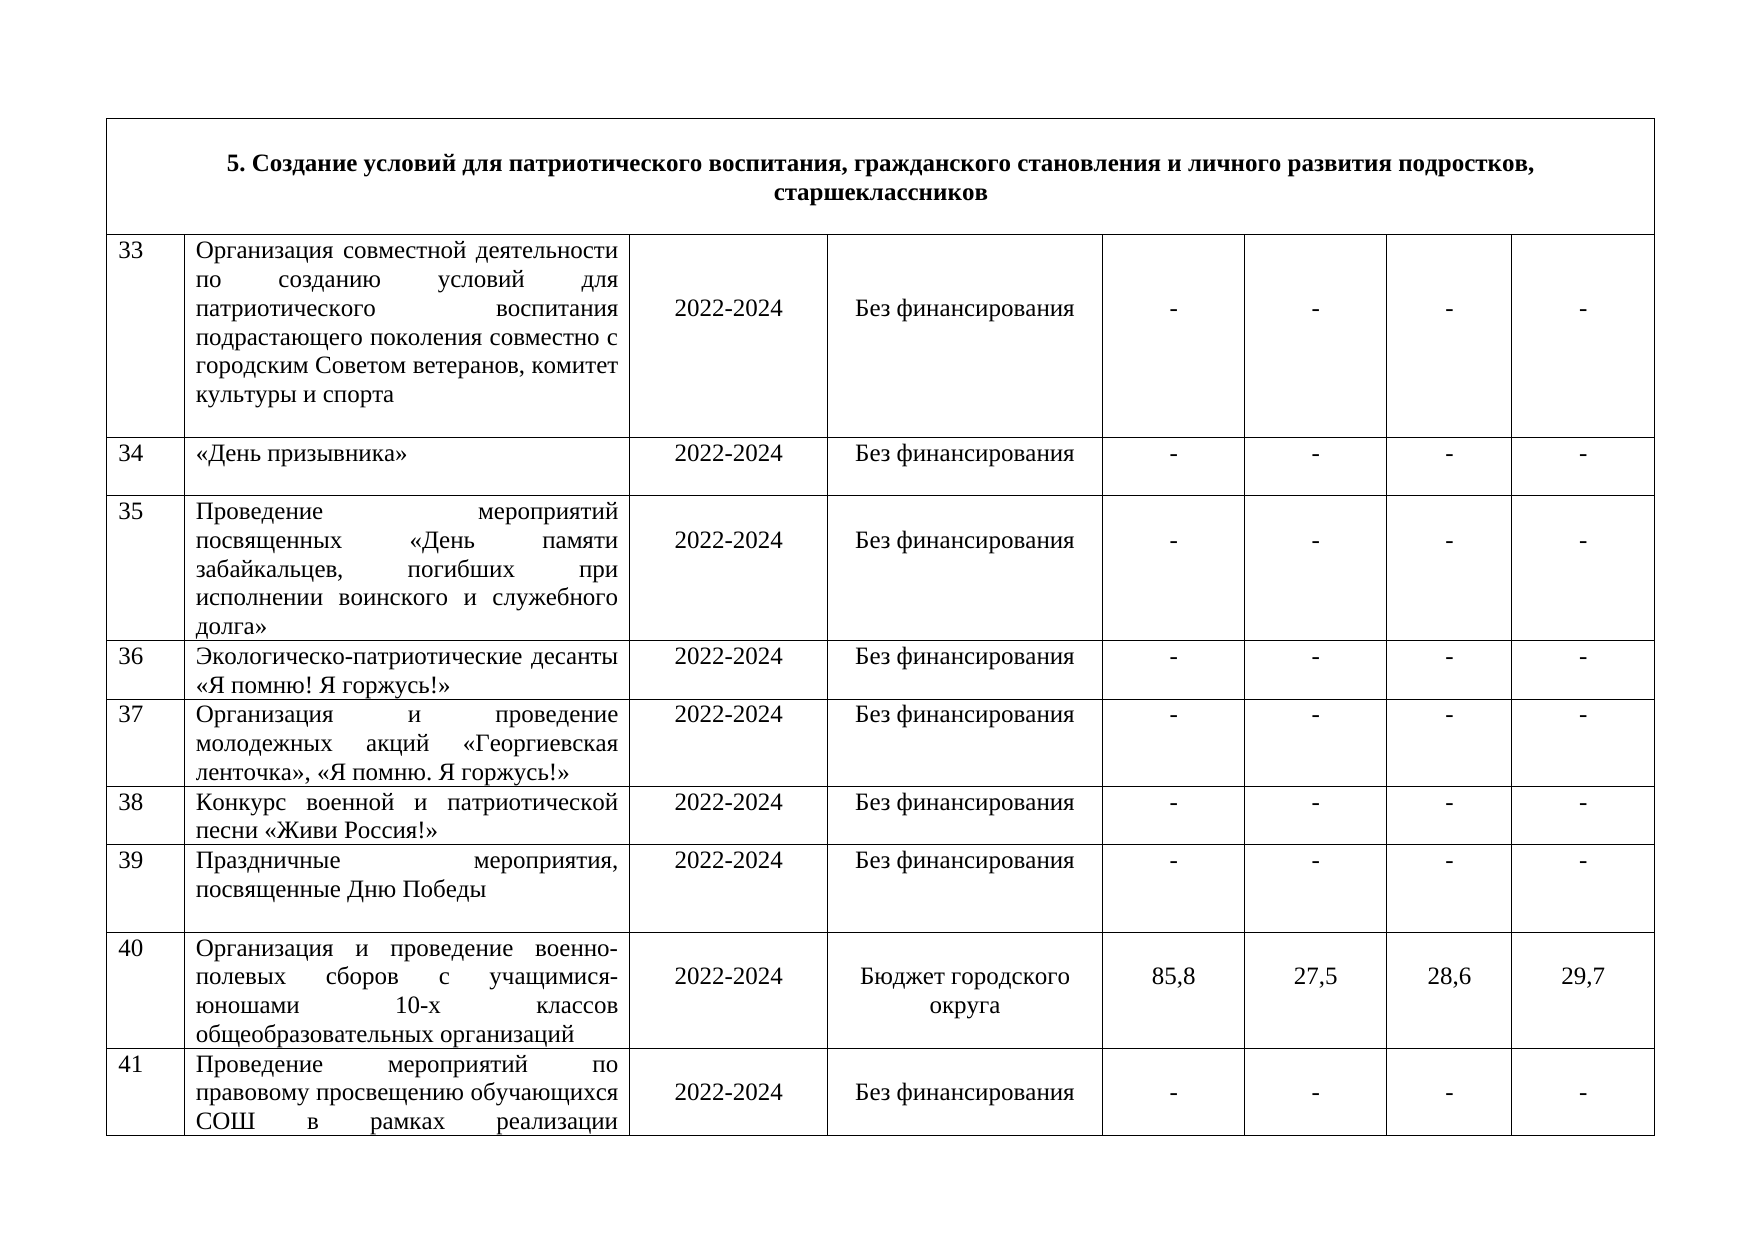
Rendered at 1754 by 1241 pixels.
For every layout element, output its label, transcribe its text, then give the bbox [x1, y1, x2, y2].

table_cell - [1512, 845, 1654, 932]
table_cell Конкурс военной и патриотической песни «Живи Россия!» [185, 787, 629, 844]
table_cell 38 [107, 787, 184, 844]
table_cell - [1512, 438, 1654, 495]
table_cell - [1245, 438, 1386, 495]
table_cell 41 [107, 1049, 184, 1135]
table_cell Без финансирования [828, 235, 1102, 437]
table_cell - [1245, 235, 1386, 437]
table_cell Без финансирования [828, 496, 1102, 640]
table_cell - [1387, 1049, 1511, 1135]
table_cell - [1245, 641, 1386, 698]
table_cell Организация совместной деятельности по созданию условий для патриотического воспитания подрастающего поколения совместно с городским Советом ветеранов, комитет культуры и спорта [185, 235, 629, 437]
table_cell Без финансирования [828, 438, 1102, 495]
table_cell 2022-2024 [630, 496, 827, 640]
table_cell 33 [107, 235, 184, 437]
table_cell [185, 1049, 629, 1135]
table_cell - [1245, 1049, 1386, 1135]
table_cell 27,5 [1245, 933, 1386, 1048]
table_cell - [1512, 496, 1654, 640]
table_cell 85,8 [1103, 933, 1244, 1048]
table_cell - [1387, 787, 1511, 844]
table_cell Без финансирования [828, 1049, 1102, 1135]
table_cell - [1387, 438, 1511, 495]
table_cell Бюджет городского округа [828, 933, 1102, 1048]
table_cell - [1387, 496, 1511, 640]
table_cell - [1245, 700, 1386, 786]
table_cell - [1103, 496, 1244, 640]
table_cell Без финансирования [828, 700, 1102, 786]
table_cell Организация и проведение молодежных акций «Георгиевская ленточка», «Я помню. Я горжусь!» [185, 700, 629, 786]
table_cell 39 [107, 845, 184, 932]
table_cell - [1512, 1049, 1654, 1135]
table_cell - [1245, 496, 1386, 640]
table_cell - [1103, 787, 1244, 844]
table_cell - [1103, 1049, 1244, 1135]
table_cell - [1103, 438, 1244, 495]
table_cell - [1387, 235, 1511, 437]
table_cell - [1387, 845, 1511, 932]
table_cell 2022-2024 [630, 235, 827, 437]
table_cell Праздничные мероприятия, посвященные Дню Победы [185, 845, 629, 932]
table_cell 2022-2024 [630, 933, 827, 1048]
table_cell 2022-2024 [630, 700, 827, 786]
table_cell - [1245, 787, 1386, 844]
table_cell Без финансирования [828, 845, 1102, 932]
table_cell - [1245, 845, 1386, 932]
table_cell «День призывника» [185, 438, 629, 495]
table_cell - [1387, 641, 1511, 698]
table_cell Без финансирования [828, 641, 1102, 698]
table_cell - [1103, 700, 1244, 786]
table_cell - [1103, 235, 1244, 437]
table_cell 2022-2024 [630, 438, 827, 495]
table_cell 29,7 [1512, 933, 1654, 1048]
table_cell Без финансирования [828, 787, 1102, 844]
table_cell 2022-2024 [630, 787, 827, 844]
table_cell 2022-2024 [630, 845, 827, 932]
table_cell - [1512, 700, 1654, 786]
table_cell Экологическо-патриотические десанты «Я помню! Я горжусь!» [185, 641, 629, 698]
table_cell 40 [107, 933, 184, 1048]
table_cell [107, 119, 1654, 234]
table_cell 36 [107, 641, 184, 698]
table_cell Проведение мероприятий посвященных «День памяти забайкальцев, погибших при исполнении воинского и служебного долга» [185, 496, 629, 640]
table_cell 37 [107, 700, 184, 786]
table_cell Организация и проведение военно-полевых сборов с учащимися-юношами 10-х классов общеобразовательных организаций [185, 933, 629, 1048]
table_cell - [1512, 787, 1654, 844]
table_cell 34 [107, 438, 184, 495]
table_cell - [1387, 700, 1511, 786]
table_cell - [1512, 235, 1654, 437]
table_cell 2022-2024 [630, 641, 827, 698]
table_cell - [1512, 641, 1654, 698]
table_cell - [1103, 845, 1244, 932]
table_cell 28,6 [1387, 933, 1511, 1048]
table_cell 35 [107, 496, 184, 640]
table_cell - [1103, 641, 1244, 698]
table_cell 2022-2024 [630, 1049, 827, 1135]
